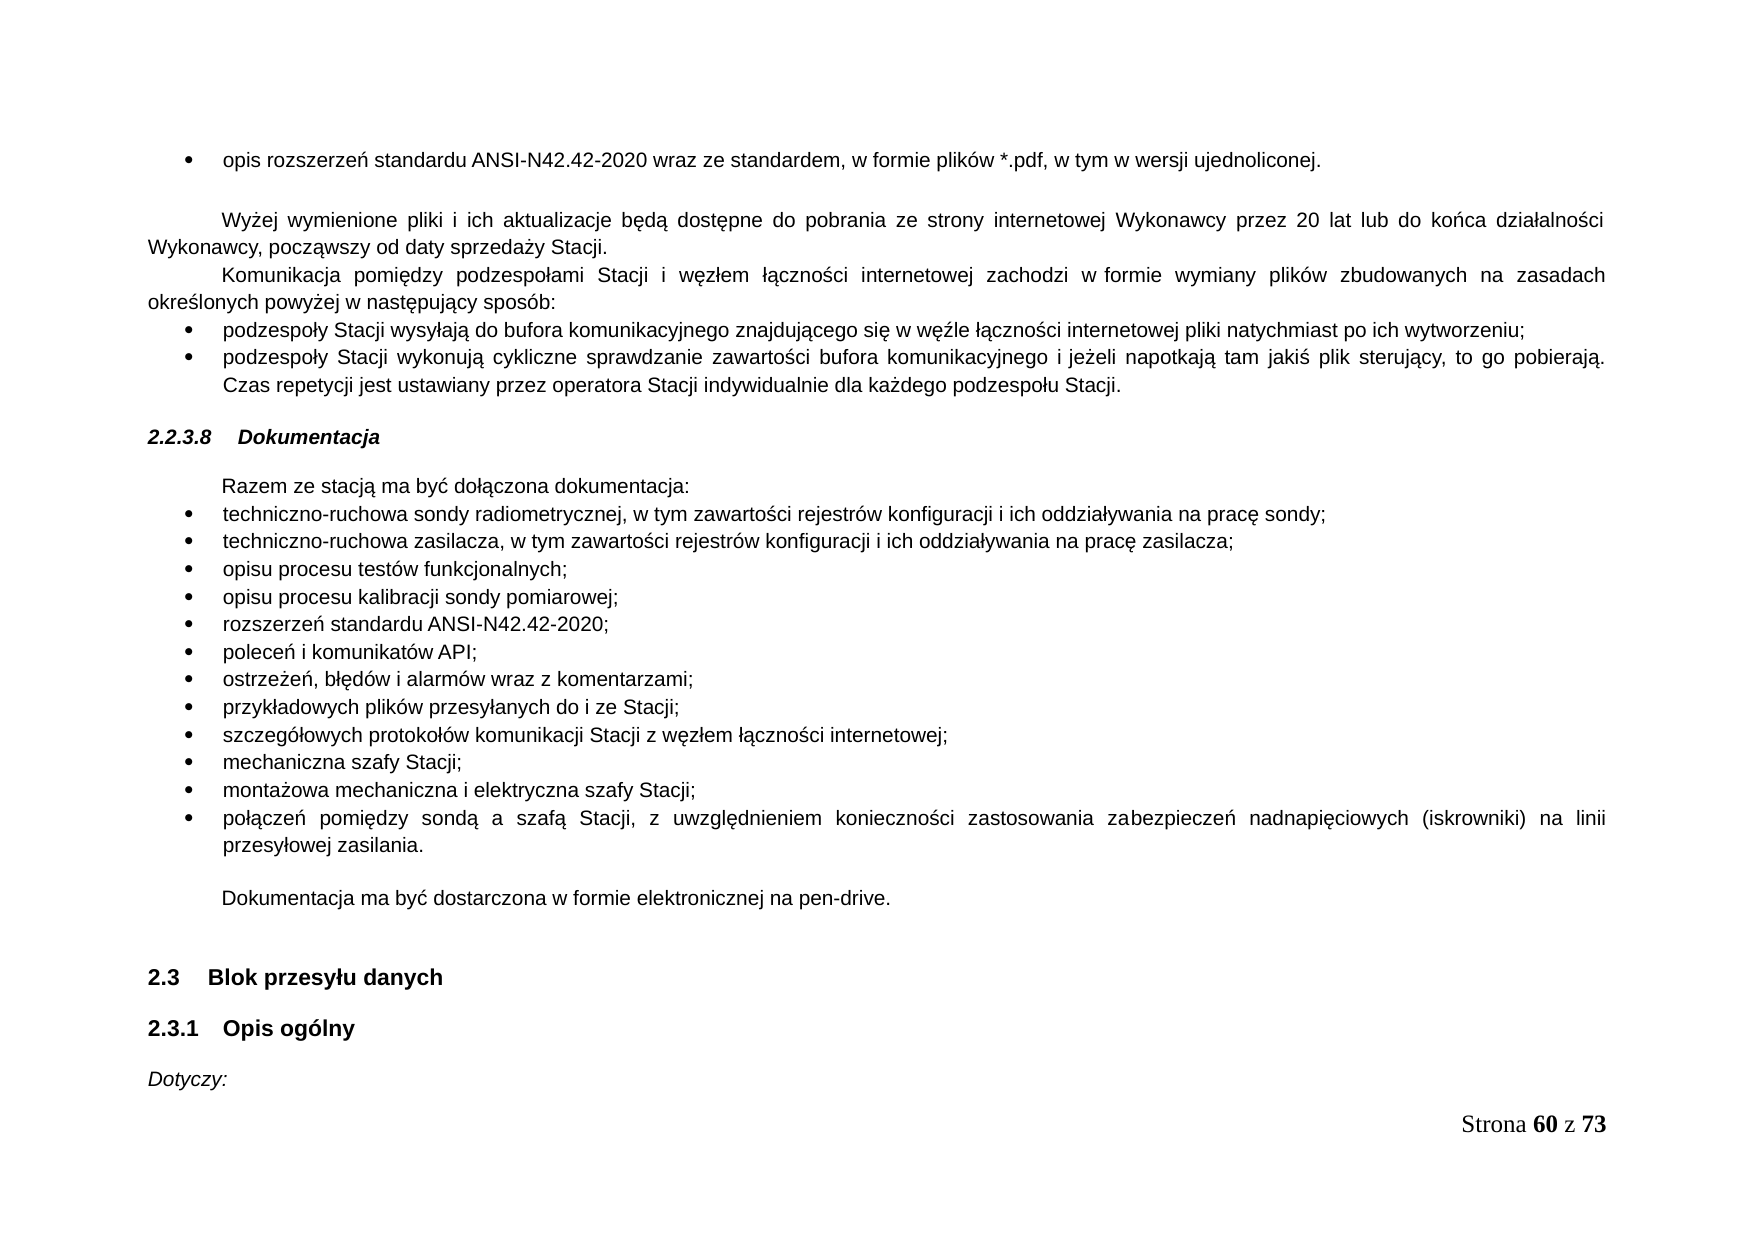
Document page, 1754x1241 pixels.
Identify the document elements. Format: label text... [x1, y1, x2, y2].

subtitle Opis ogólny [148, 1015, 1606, 1041]
list opisu procesu testów funkcjonalnych; [185, 557, 1606, 581]
list połączeń pomiędzy sondą a szafą Stacji, z uwzględnieniem konieczności zastosowania zabezpieczeń nadnapięciowych (iskrowniki) na linii przesyłowej zasilania. [185, 805, 1606, 857]
text Dotyczy: [148, 1066, 1606, 1090]
text Wyżej wymienione pliki i ich aktualizacje będą dostępne do pobrania ze strony internetowej Wykonawcy przez 20 lat lub do końca działalności Wykonawcy, począwszy od daty sprzedaży Stacji. [148, 207, 1606, 259]
list rozszerzeń standardu ANSI-N42.42-2020; [185, 612, 1606, 636]
list opis rozszerzeń standardu ANSI-N42.42-2020 wraz ze standardem, w formie plików *.pdf, w tym w wersji ujednoliconej. [185, 148, 1606, 172]
text Dokumentacja ma być dostarczona w formie elektronicznej na pen-drive. [148, 885, 1606, 909]
list ostrzeżeń, błędów i alarmów wraz z komentarzami; [185, 667, 1606, 691]
text Razem ze stacją ma być dołączona dokumentacja: [148, 474, 1606, 498]
list mechaniczna szafy Stacji; [185, 750, 1606, 774]
list opisu procesu kalibracji sondy pomiarowej; [185, 584, 1606, 608]
list montażowa mechaniczna i elektryczna szafy Stacji; [185, 778, 1606, 802]
list poleceń i komunikatów API; [185, 640, 1606, 664]
subtitle Dokumentacja [148, 425, 1606, 449]
list podzespoły Stacji wykonują cykliczne sprawdzanie zawartości bufora komunikacyjnego i jeżeli napotkają tam jakiś plik sterujący, to go pobierają. Czas repetycji jest ustawiany przez operatora Stacji indywidualnie dla każdego podzespołu Stacji. [185, 345, 1606, 397]
subtitle Blok przesyłu danych [148, 964, 1606, 990]
list przykładowych plików przesyłanych do i ze Stacji; [185, 695, 1606, 719]
list szczegółowych protokołów komunikacji Stacji z węzłem łączności internetowej; [185, 722, 1606, 747]
list techniczno-ruchowa zasilacza, w tym zawartości rejestrów konfiguracji i ich oddziaływania na pracę zasilacza; [185, 529, 1606, 553]
list podzespoły Stacji wysyłają do bufora komunikacyjnego znajdującego się w węźle łączności internetowej pliki natychmiast po ich wytworzeniu; [185, 317, 1606, 342]
list techniczno-ruchowa sondy radiometrycznej, w tym zawartości rejestrów konfiguracji i ich oddziaływania na pracę sondy; [185, 502, 1606, 526]
text Komunikacja pomiędzy podzespołami Stacji i węzłem łączności internetowej zachodzi w formie wymiany plików zbudowanych na zasadach określonych powyżej w następujący sposób: [148, 262, 1606, 314]
